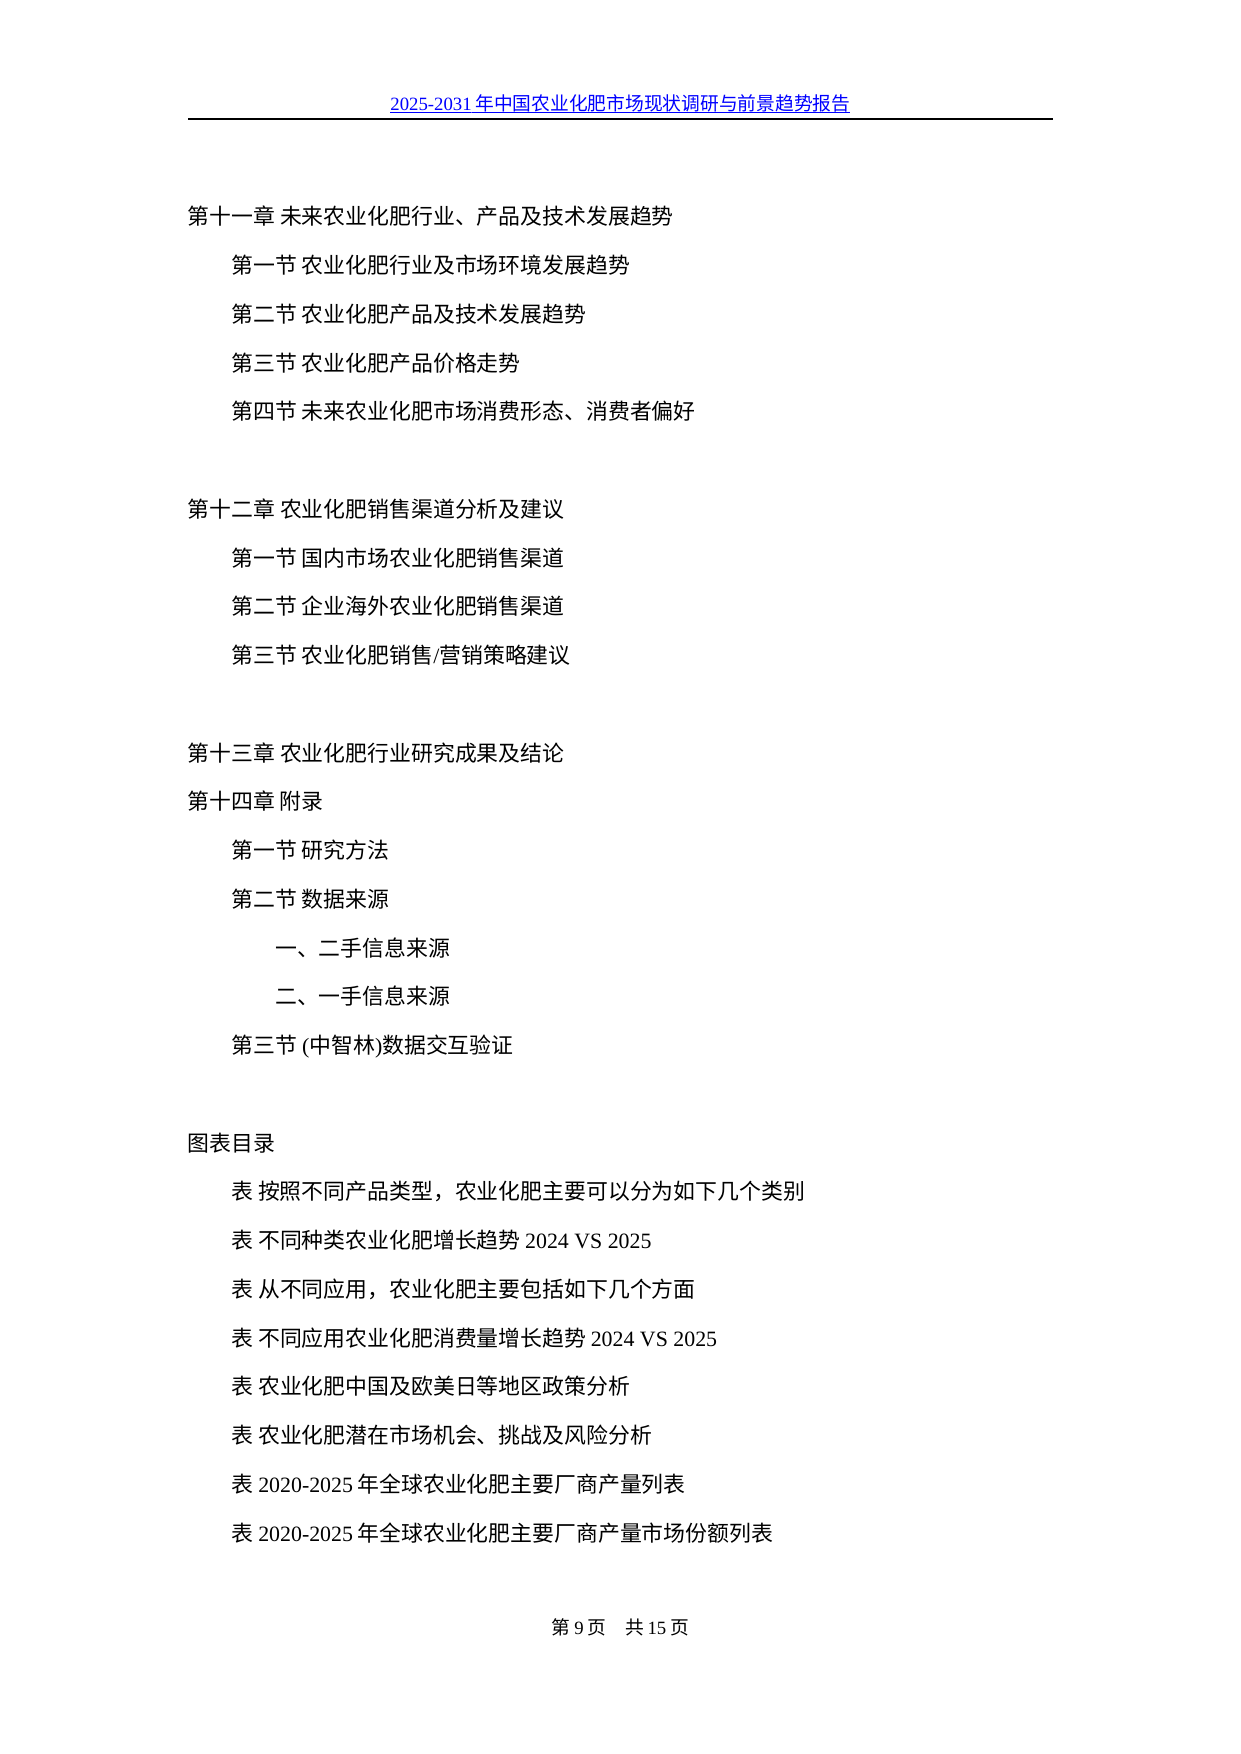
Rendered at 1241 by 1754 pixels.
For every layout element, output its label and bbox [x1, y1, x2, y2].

text [187, 150, 1053, 1548]
